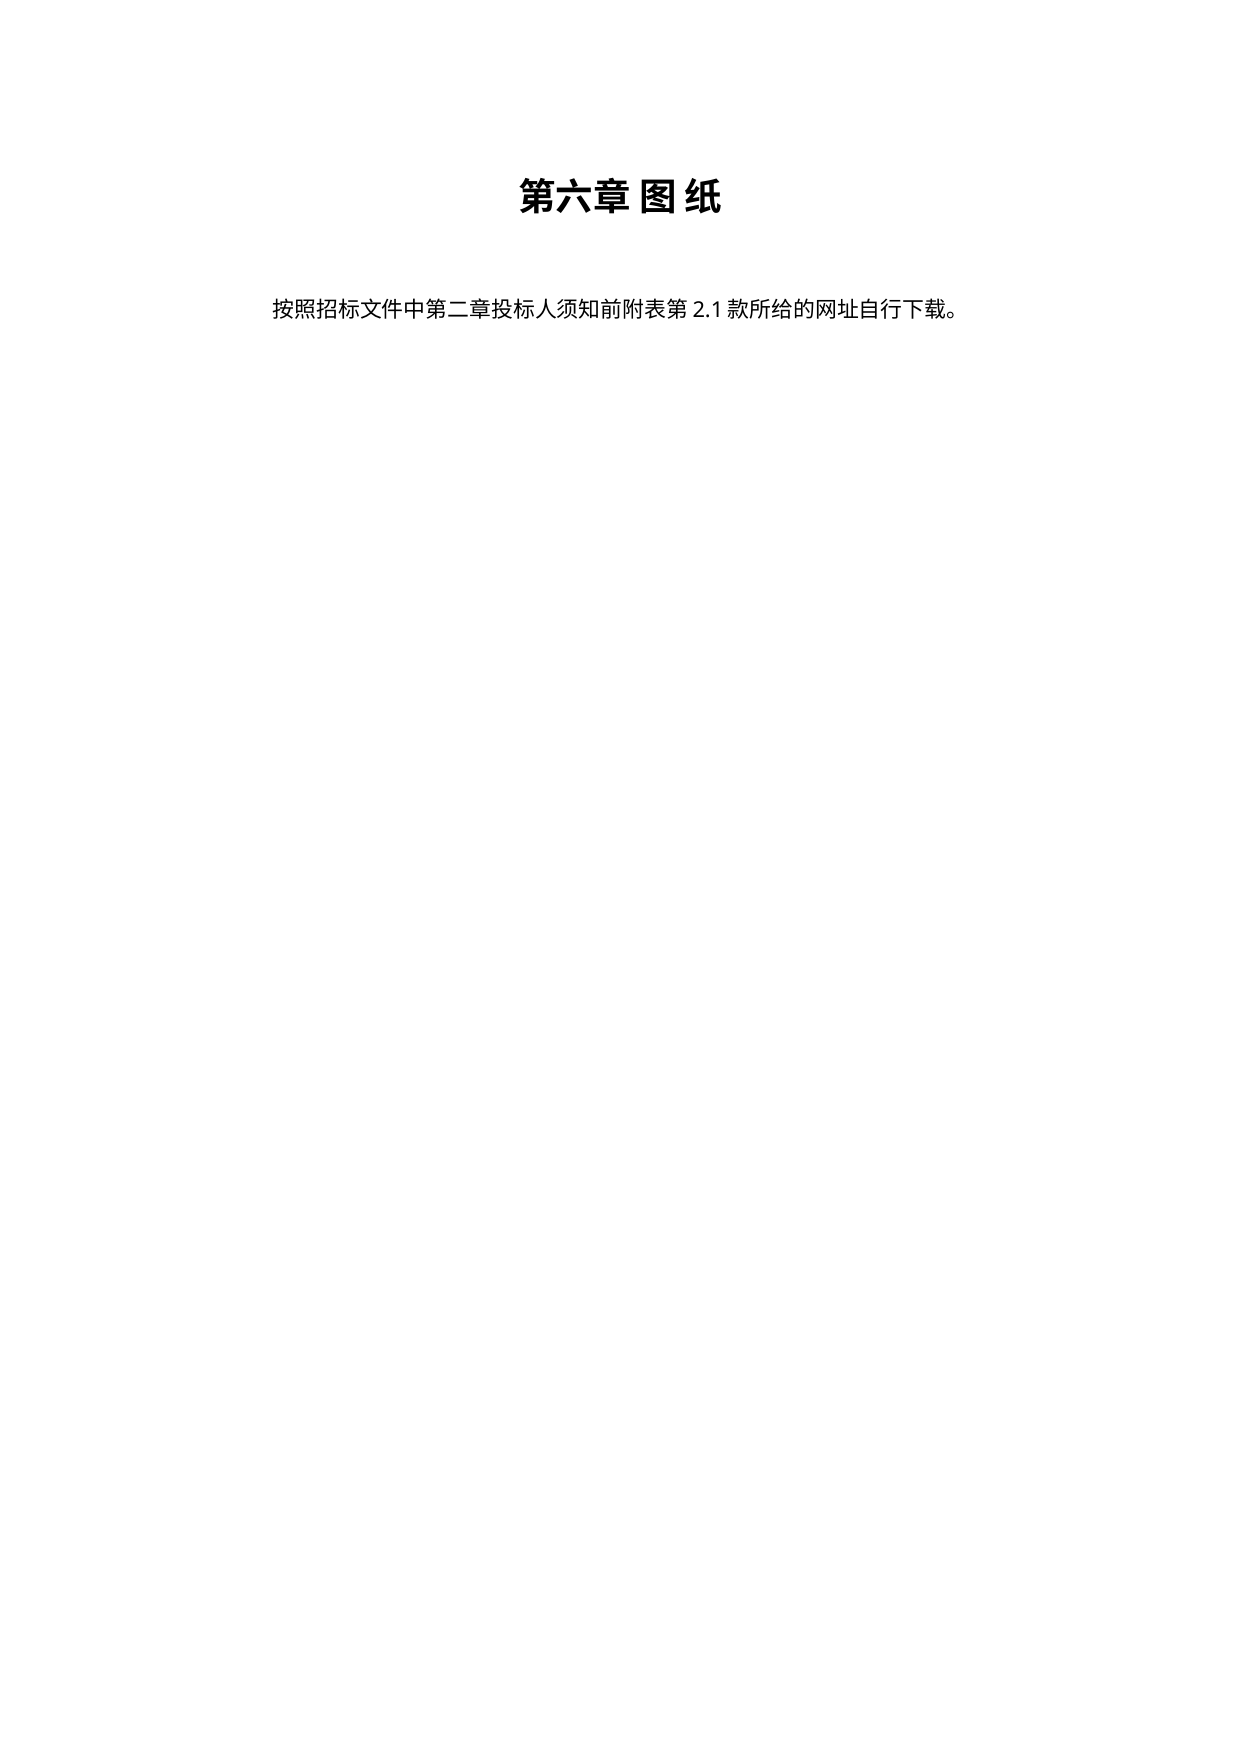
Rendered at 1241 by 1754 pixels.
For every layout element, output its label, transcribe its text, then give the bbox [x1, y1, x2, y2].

text 第六章 图 纸 [187, 162, 1053, 227]
text 按照招标文件中第二章投标人须知前附表第2.1款所给的网址自行下载。 [187, 292, 1053, 324]
